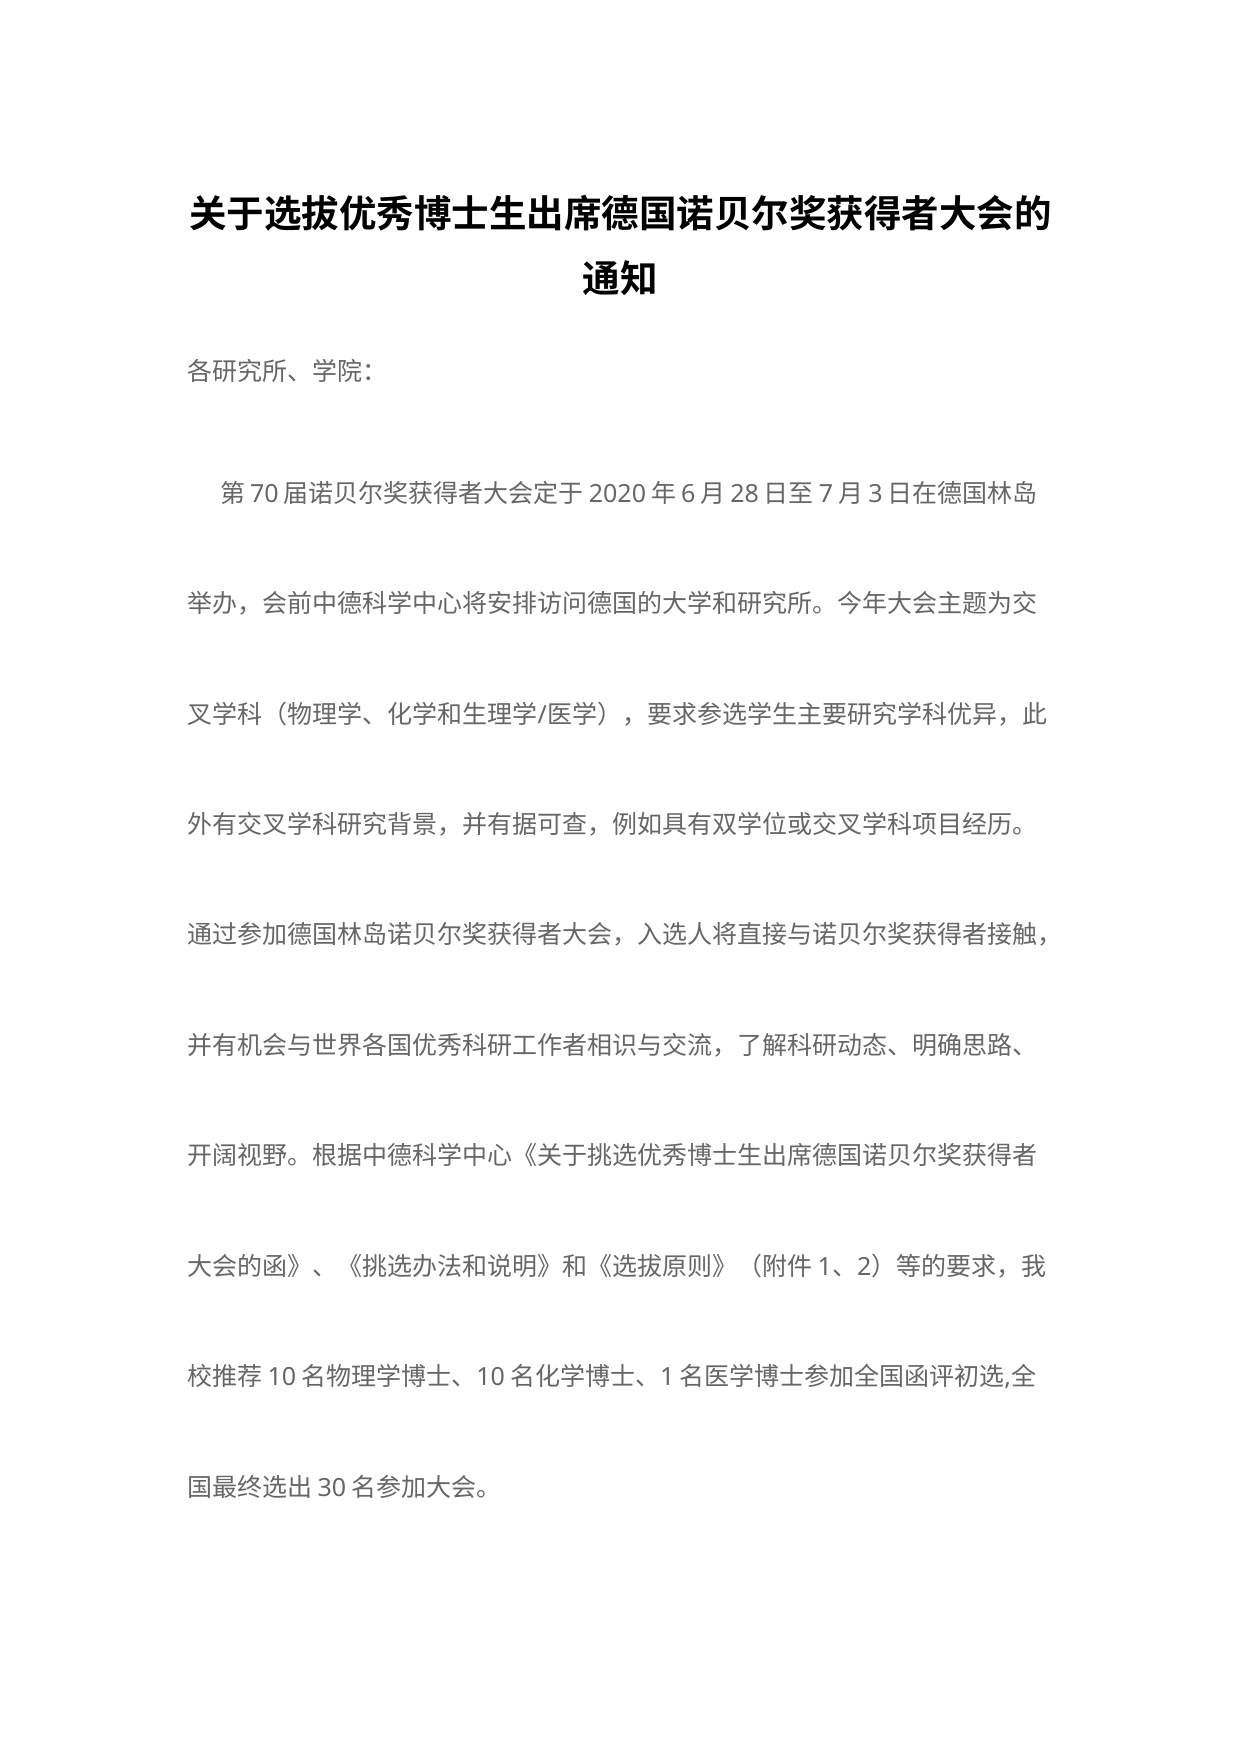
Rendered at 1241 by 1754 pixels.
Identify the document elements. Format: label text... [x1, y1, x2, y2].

text 第70届诺贝尔奖获得者大会定于2020年6月28日至7月3日在德国林岛举办，会前中德科学中心将安排访问德国的大学和研究所。今年大会主题为交叉学科（物理学、化学和生理学/医学），要求参选学生主要研究学科优异，此外有交叉学科研究背景，并有据可查，例如具有双学位或交叉学科项目经历。通过参加德国林岛诺贝尔奖获得者大会，入选人将直接与诺贝尔奖获得者接触，并有机会与世界各国优秀科研工作者相识与交流，了解科研动态、明确思路、开阔视野。根据中德科学中心《关于挑选优秀博士生出席德国诺贝尔奖获得者大会的函》、《挑选办法和说明》和《选拔原则》（附件1、2）等的要求，我校推荐10名物理学博士、10名化学博士、1名医学博士参加全国函评初选,全国最终选出30名参加大会。 [187, 459, 1059, 1518]
text 关于选拔优秀博士生出席德国诺贝尔奖获得者大会的通知 [187, 178, 1053, 308]
text 各研究所、学院： [187, 337, 1053, 402]
